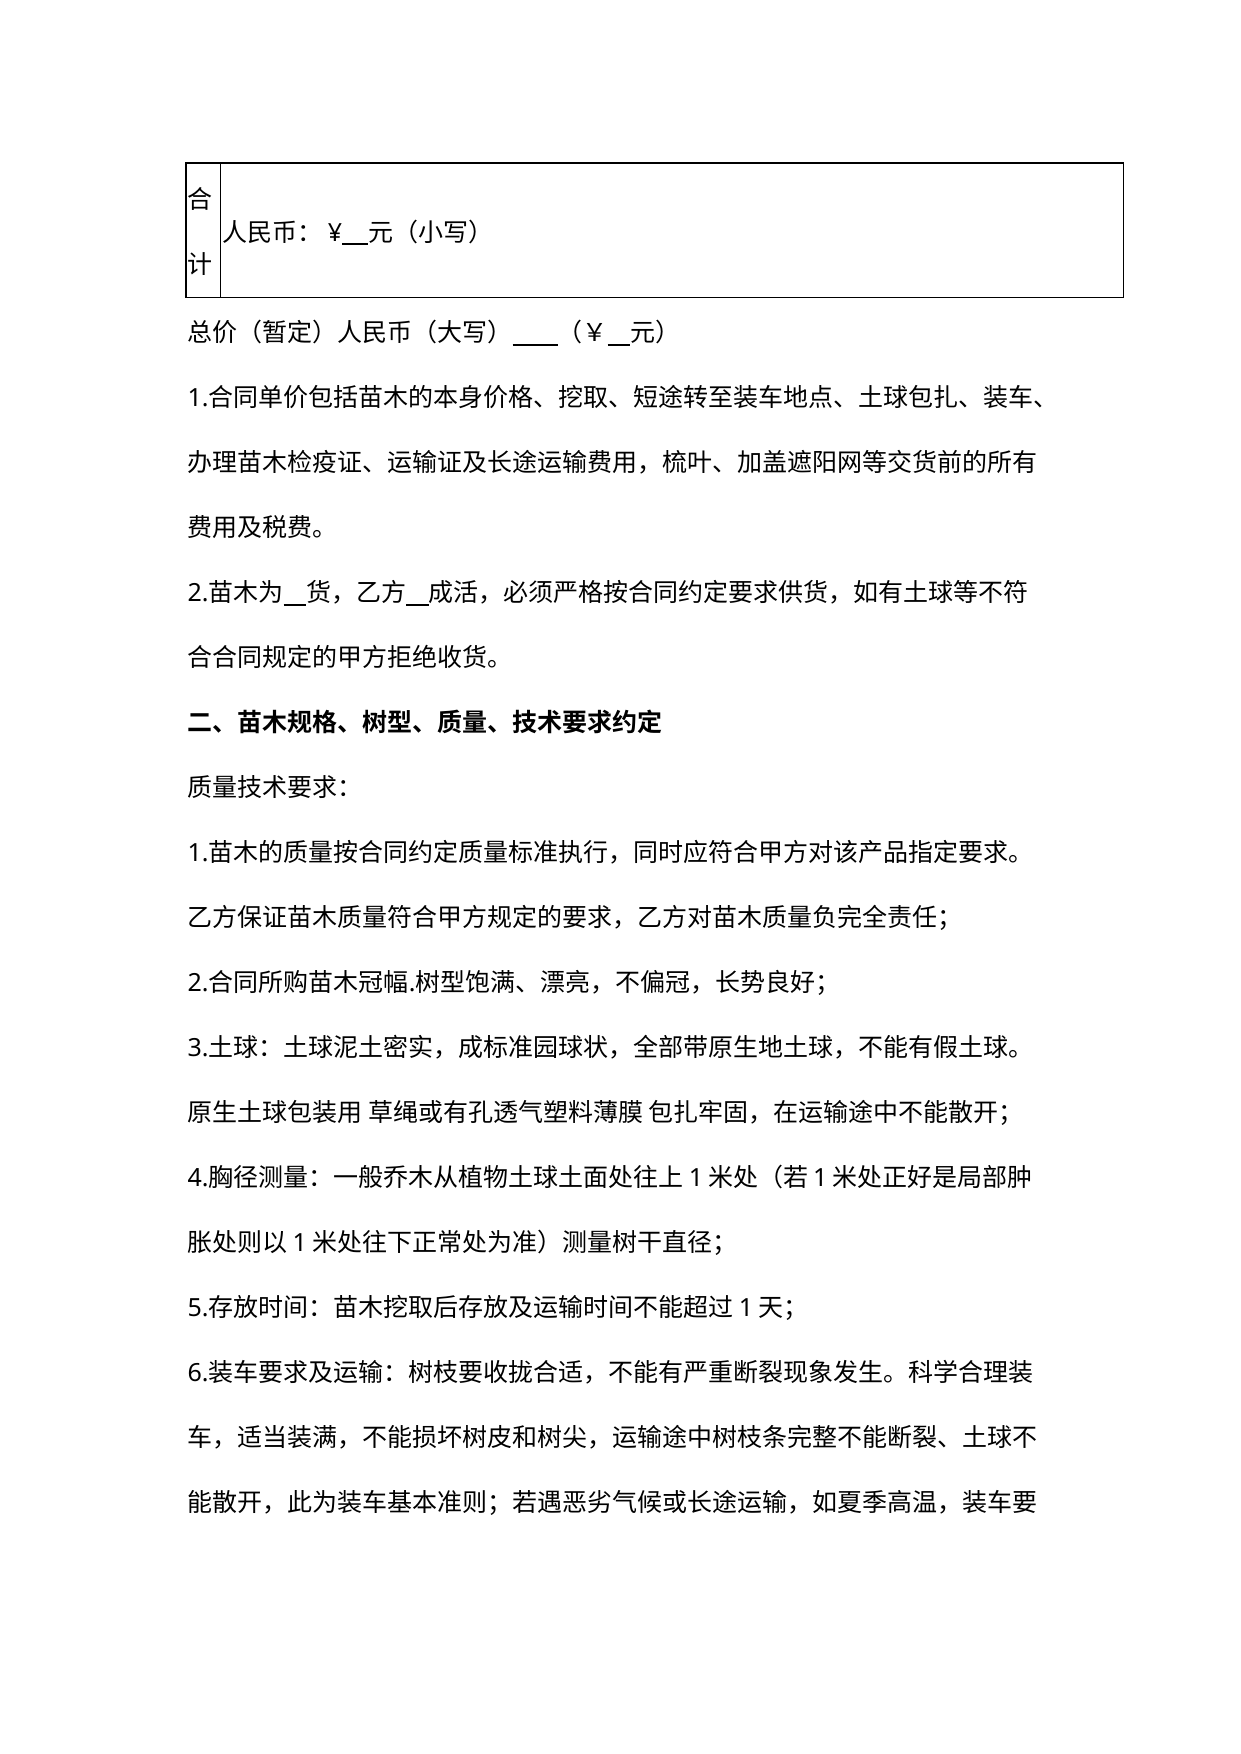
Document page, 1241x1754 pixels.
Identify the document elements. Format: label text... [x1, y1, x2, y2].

text 质量技术要求： [187, 753, 1053, 818]
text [187, 1338, 1053, 1533]
table_cell 人民币： ¥ 元（小写） [221, 164, 1123, 297]
text 2.合同所购苗木冠幅.树型饱满、漂亮，不偏冠，长势良好； [187, 948, 1053, 1013]
text 5.存放时间：苗木挖取后存放及运输时间不能超过1天； [187, 1273, 1053, 1338]
subtitle 二、苗木规格、树型、质量、技术要求约定 [187, 688, 1053, 753]
text 总价（暂定）人民币（大写） （￥ 元） [187, 298, 1053, 363]
text 3.土球：土球泥土密实，成标准园球状，全部带原生地土球，不能有假土球。原生土球包装用 草绳或有孔透气塑料薄膜 包扎牢固，在运输途中不能散开； [187, 1013, 1053, 1143]
text 2.苗木为 货，乙方 成活，必须严格按合同约定要求供货，如有土球等不符合合同规定的甲方拒绝收货。 [187, 558, 1053, 688]
text 1.苗木的质量按合同约定质量标准执行，同时应符合甲方对该产品指定要求。乙方保证苗木质量符合甲方规定的要求，乙方对苗木质量负完全责任； [187, 818, 1053, 948]
table_cell 合计 [187, 164, 220, 297]
text 4.胸径测量：一般乔木从植物土球土面处往上1米处（若1米处正好是局部肿胀处则以1米处往下正常处为准）测量树干直径； [187, 1143, 1053, 1273]
text 1.合同单价包括苗木的本身价格、挖取、短途转至装车地点、土球包扎、装车、办理苗木检疫证、运输证及长途运输费用，梳叶、加盖遮阳网等交货前的所有费用及税费。 [187, 363, 1053, 558]
